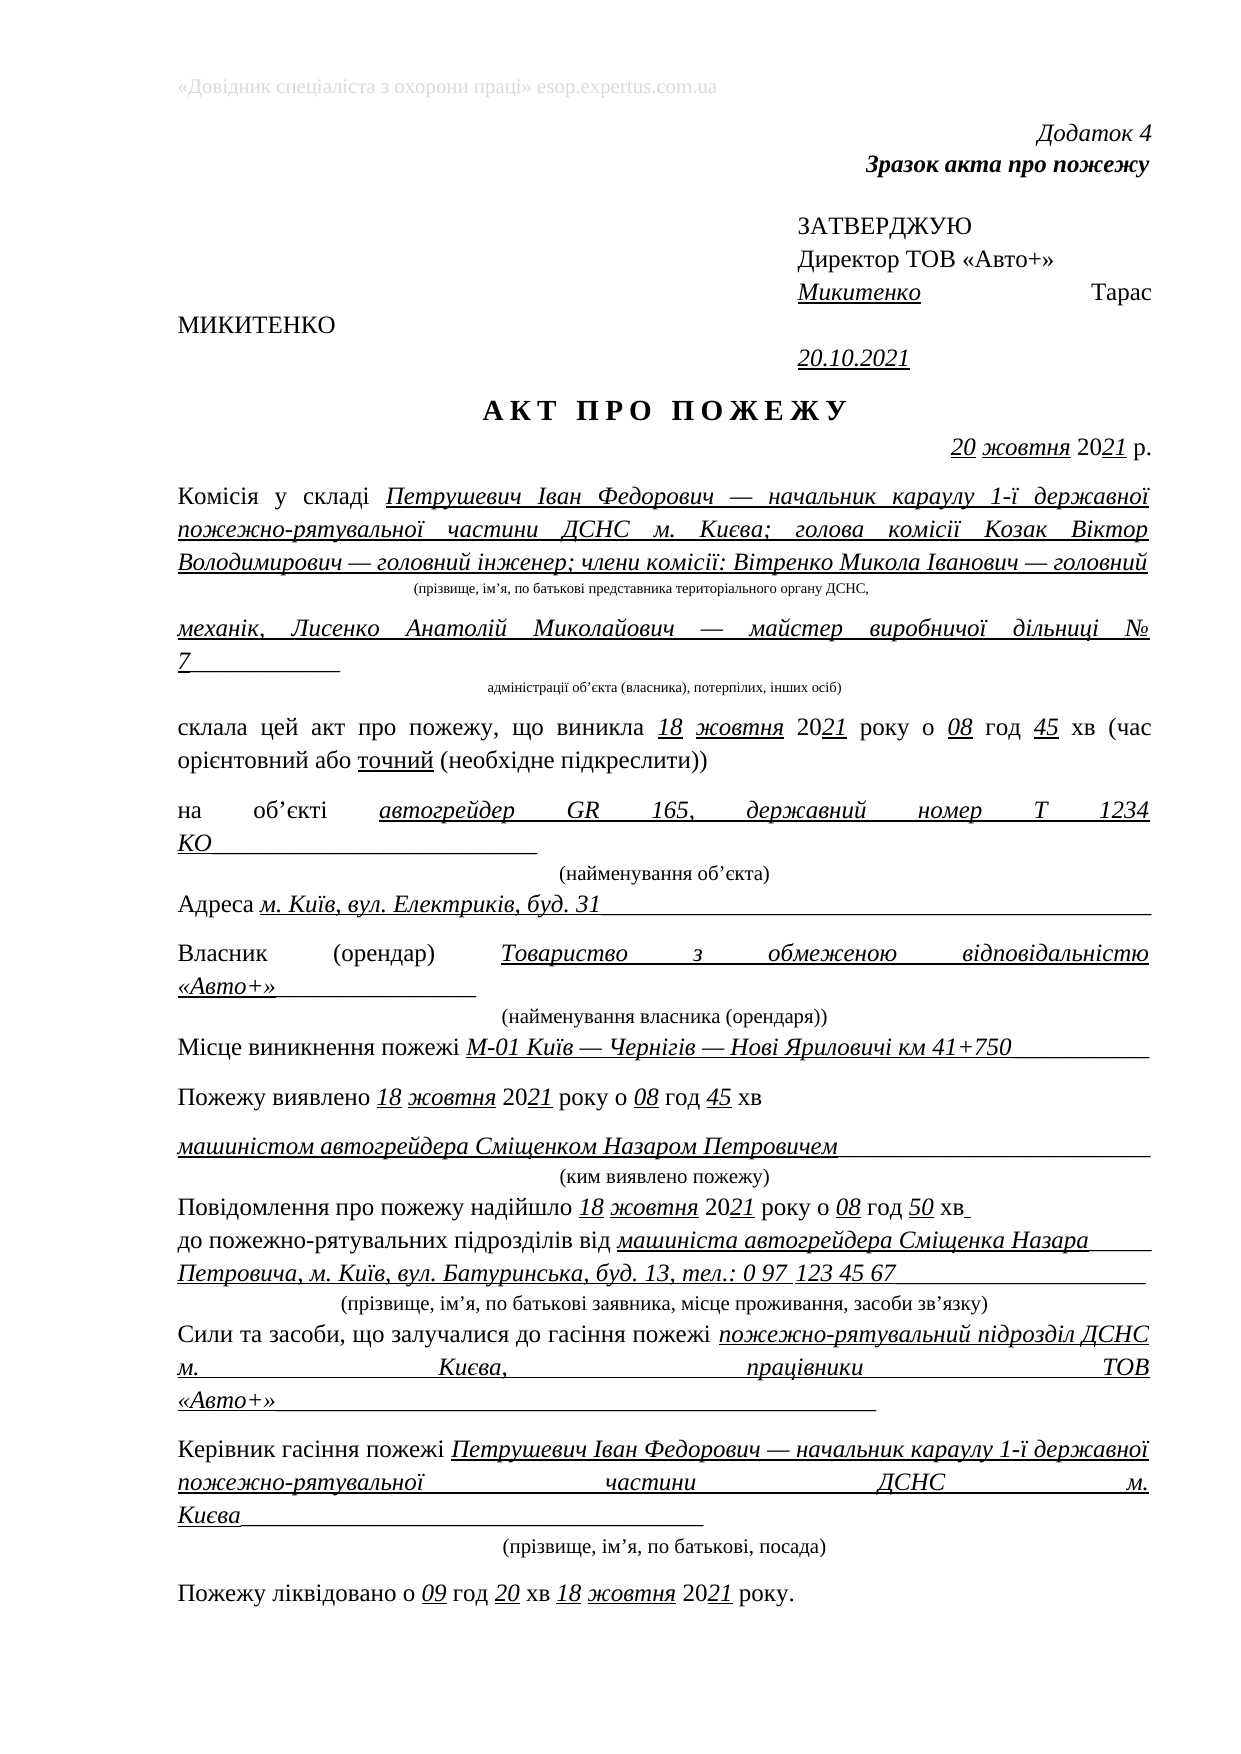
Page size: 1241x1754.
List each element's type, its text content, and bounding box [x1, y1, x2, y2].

text (прізвище, ім’я, по батькові заявника, місце проживання, засоби зв’язку) [177, 1291, 1152, 1315]
text Комісія у складі Петрушевич Іван Федорович — начальник караулу 1-ї державної пожежно-рятувальної частини ДСНС м. Києва; голова комісії Козак Віктор Володимирович — головний інженер; члени комісії: Вітренко Микола Іванович — головний [177, 481, 1152, 576]
text ЗАТВЕРДЖУЮ [177, 211, 1152, 240]
text (найменування власника (орендаря)) [177, 1004, 1152, 1028]
text механік, Лисенко Анатолій Миколайович — майстер виробничої дільниці № 7____________ [177, 613, 1152, 675]
text (найменування об’єкта) [177, 861, 1152, 885]
text Пожежу ліквідовано о 09 год 20 хв 18 жовтня 2021 року. [177, 1578, 1152, 1607]
text 20.10.2021 [177, 343, 1152, 372]
text Власник (орендар) Товариство з обмеженою відповідальністю «Авто+»________________ [177, 938, 1152, 1000]
text 20 жовтня 2021 р. [177, 432, 1152, 460]
text Повідомлення про пожежу надійшло 18 жовтня 2021 року о 08 год 50 хв [177, 1192, 1152, 1221]
text Місце виникнення пожежі М-01 Київ — Чернігів — Нові Яриловичі км 41+750___________ [177, 1032, 1152, 1061]
text Микитенко Тарас МИКИТЕНКО [177, 277, 1152, 339]
text (ким виявлено пожежу) [177, 1164, 1152, 1188]
text на об’єкті автогрейдер GR 165, державний номер Т 1234 КО__________________________ [177, 795, 1152, 857]
text Пожежу виявлено 18 жовтня 2021 року о 08 год 45 хв [177, 1082, 1152, 1111]
text Керівник гасіння пожежі Петрушевич Іван Федорович — начальник караулу 1-ї державної пожежно-рятувальної частини ДСНС м. Києва_____________________________________ [177, 1434, 1152, 1529]
text Сили та засоби, що залучалися до гасіння пожежі пожежно-рятувальний підрозділ ДСНС м. Києва, працівники ТОВ «Авто+»________________________________________________ [177, 1319, 1152, 1413]
text Директор ТОВ «Авто+» [177, 244, 1152, 273]
subtitle АКТ ПРО ПОЖЕЖУ [177, 393, 1152, 427]
text склала цей акт про пожежу, що виникла 18 жовтня 2021 року о 08 год 45 хв (час орієнтовний або точний (необхідне підкреслити)) [177, 712, 1152, 774]
text Адреса м. Київ, вул. Електриків, буд. 31____________________________________________ [177, 889, 1152, 917]
text Петровича, м. Київ, вул. Батуринська, буд. 13, тел.: 0 97 123 45 67____________________ [177, 1258, 1152, 1287]
text адміністрації об’єкта (власника), потерпілих, інших осіб) [177, 679, 1152, 708]
text Зразок акта про пожежу [177, 149, 1152, 178]
text (прізвище, ім’я, по батькові, посада) [177, 1533, 1152, 1558]
text (прізвище, ім’я, по батькові представника територіального органу ДСНС, [177, 580, 1152, 609]
text машиністом автогрейдера Сміщенком Назаром Петровичем_________________________ [177, 1131, 1152, 1160]
text до пожежно-рятувальних підрозділів від машиніста автогрейдера Сміщенка Назара_____ [177, 1225, 1152, 1254]
text Додаток 4 [177, 118, 1152, 147]
